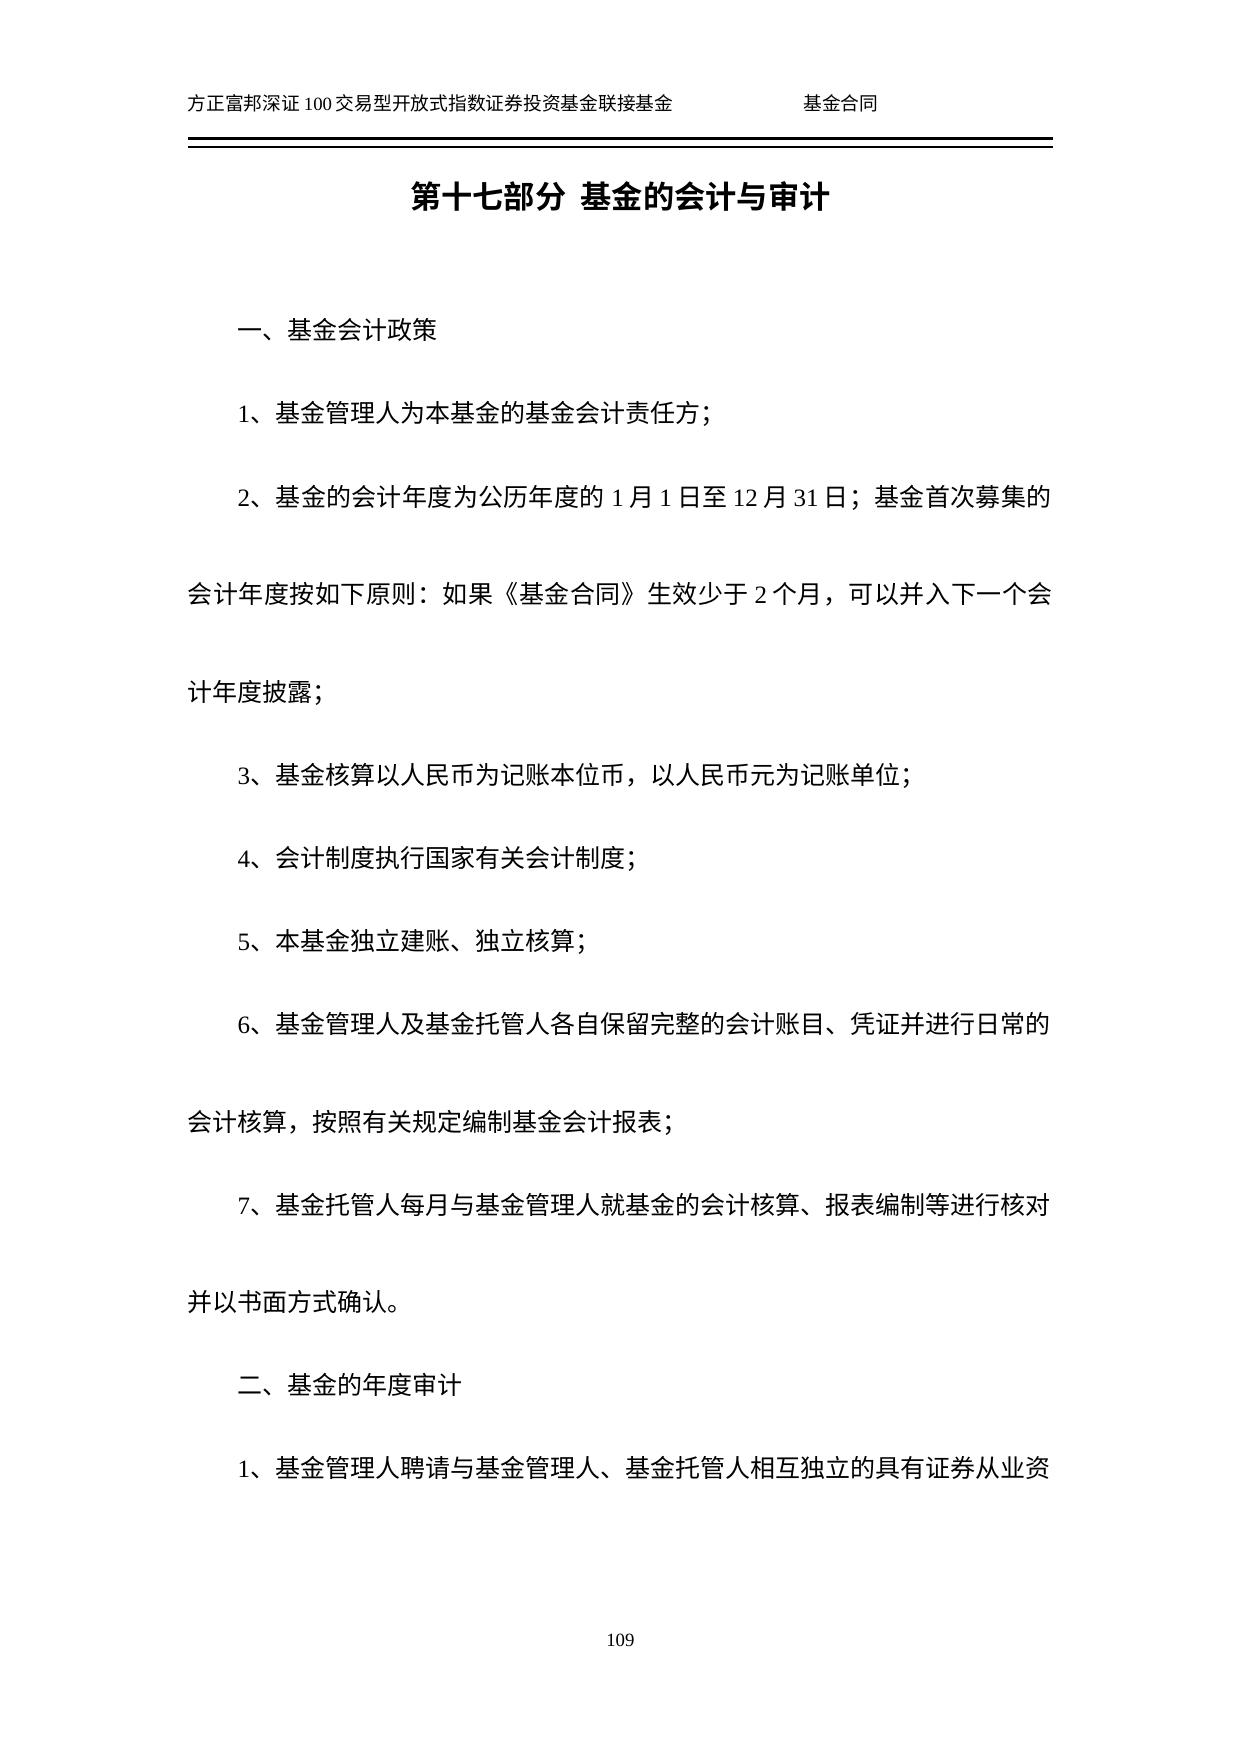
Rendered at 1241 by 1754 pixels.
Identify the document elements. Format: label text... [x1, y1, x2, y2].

text 1、基金管理人为本基金的基金会计责任方； [187, 379, 1053, 444]
text 6、基金管理人及基金托管人各自保留完整的会计账目、凭证并进行日常的会计核算，按照有关规定编制基金会计报表； [187, 990, 1053, 1153]
text 5、本基金独立建账、独立核算； [187, 907, 1053, 972]
text 4、会计制度执行国家有关会计制度； [187, 824, 1053, 889]
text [187, 1434, 1053, 1499]
text 3、基金核算以人民币为记账本位币，以人民币元为记账单位； [187, 741, 1053, 806]
text 二、基金的年度审计 [187, 1351, 1053, 1416]
text 一、基金会计政策 [187, 296, 1053, 361]
text 2、基金的会计年度为公历年度的1月1日至12月31日；基金首次募集的会计年度按如下原则：如果《基金合同》生效少于2个月，可以并入下一个会计年度披露； [187, 463, 1053, 723]
text 7、基金托管人每月与基金管理人就基金的会计核算、报表编制等进行核对并以书面方式确认。 [187, 1171, 1053, 1333]
subtitle 第十七部分 基金的会计与审计 [187, 162, 1053, 227]
